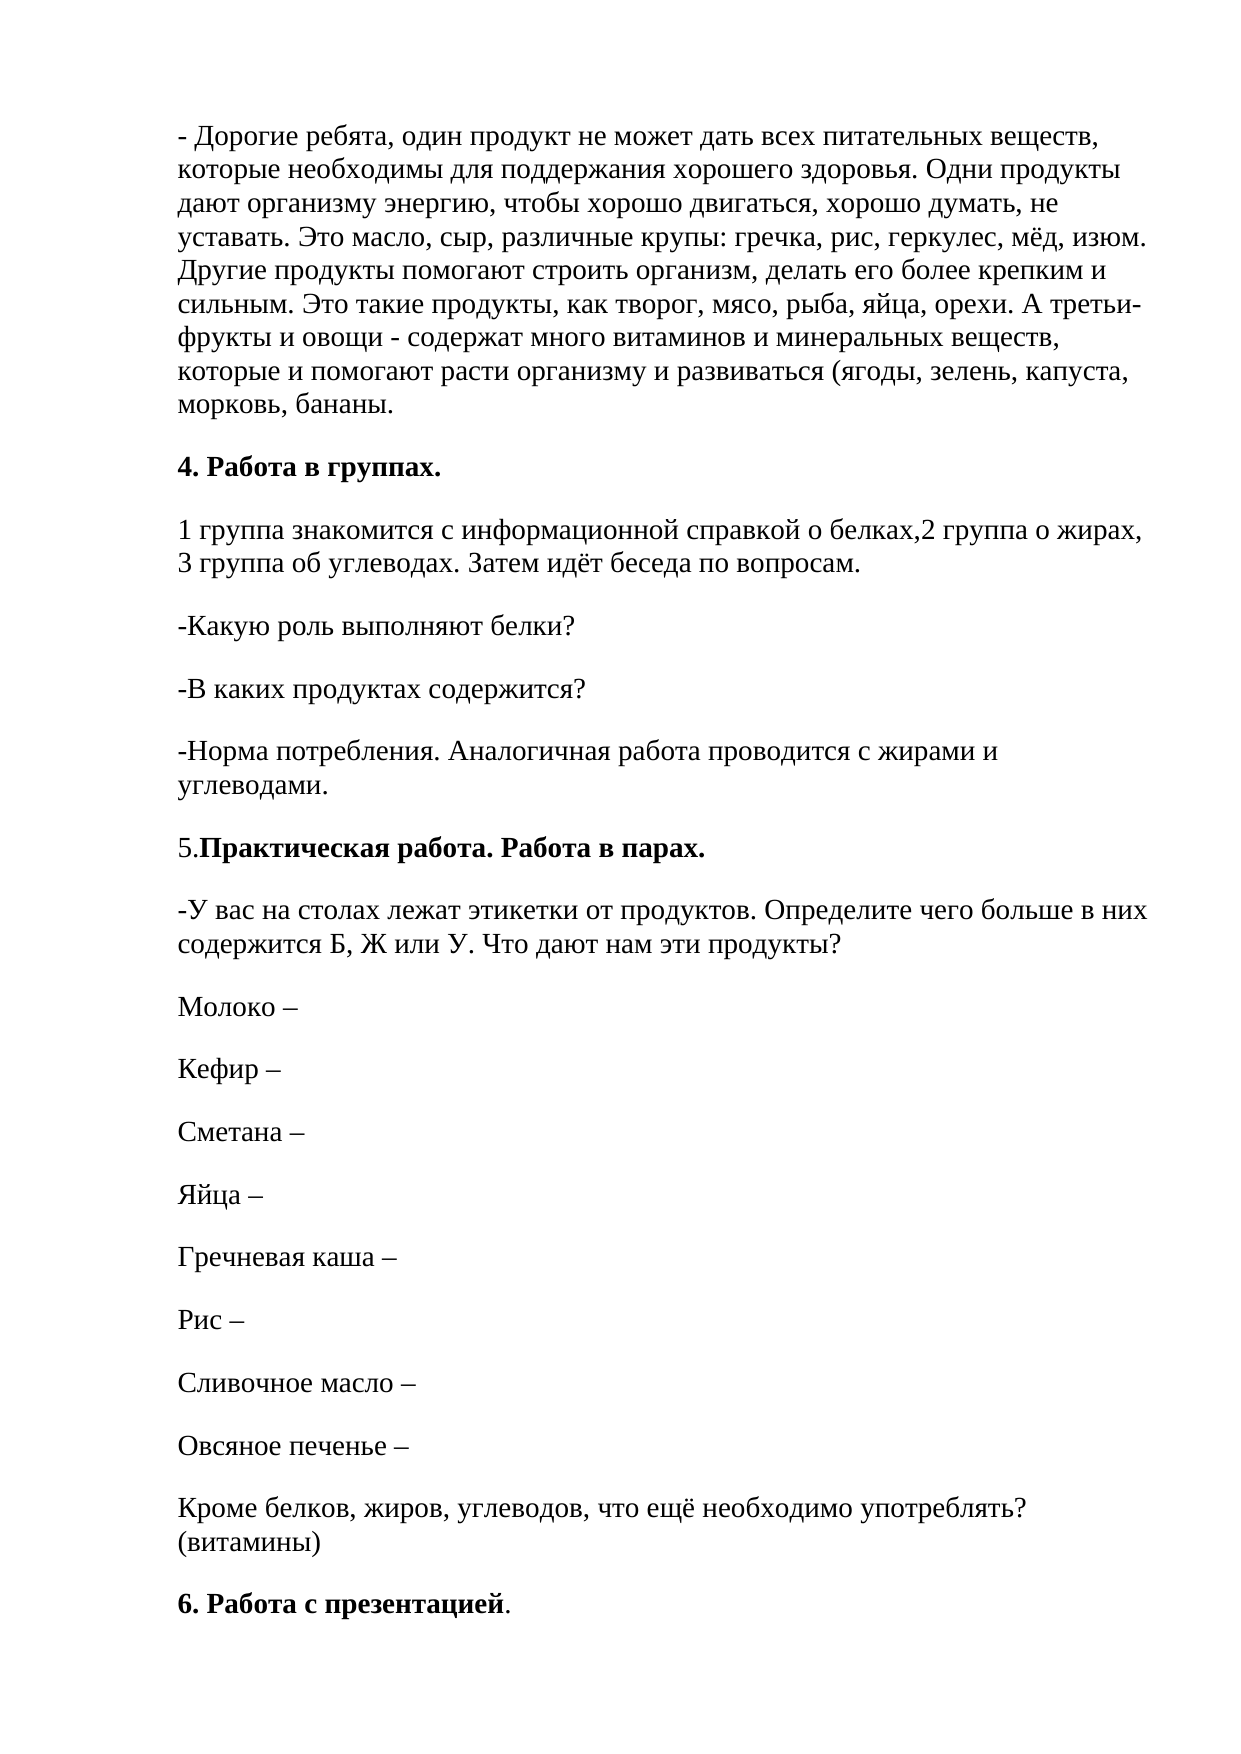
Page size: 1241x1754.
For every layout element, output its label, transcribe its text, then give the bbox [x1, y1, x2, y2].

text Гречневая каша – [177, 1239, 1152, 1273]
text Овсяное печенье – [177, 1428, 1152, 1461]
text Молоко – [177, 989, 1152, 1022]
text -У вас на столах лежат этикетки от продуктов. Определите чего больше в них содержится Б, Ж или У. Что дают нам эти продукты? [177, 892, 1152, 959]
text 5.Практическая работа. Работа в парах. [177, 830, 1152, 863]
text 1 группа знакомится с информационной справкой о белках,2 группа о жирах, 3 группа об углеводах. Затем идёт беседа по вопросам. [177, 512, 1152, 579]
text 6. Работа с презентацией. [177, 1587, 1152, 1620]
text -Норма потребления. Аналогичная работа проводится с жирами и углеводами. [177, 733, 1152, 801]
text Кроме белков, жиров, углеводов, что ещё необходимо употреблять? (витамины) [177, 1490, 1152, 1557]
text -В каких продуктах содержится? [177, 671, 1152, 704]
text 4. Работа в группах. [177, 449, 1152, 483]
text Сметана – [177, 1114, 1152, 1148]
text Кефир – [177, 1051, 1152, 1085]
text Рис – [177, 1302, 1152, 1336]
text Сливочное масло – [177, 1365, 1152, 1398]
text - Дорогие ребята, один продукт не может дать всех питательных веществ, которые необходимы для поддержания хорошего здоровья. Одни продукты дают организму энергию, чтобы хорошо двигаться, хорошо думать, не уставать. Это масло, сыр, различные крупы: гречка, рис, геркулес, мёд, изюм. Другие продукты помогают строить организм, делать его более крепким и сильным. Это такие продукты, как творог, мясо, рыба, яйца, орехи. А третьи- фрукты и овощи - содержат много витаминов и минеральных веществ, которые и помогают расти организму и развиваться (ягоды, зелень, капуста, морковь, бананы. [177, 118, 1152, 420]
text -Какую роль выполняют белки? [177, 608, 1152, 642]
text Яйца – [177, 1177, 1152, 1210]
